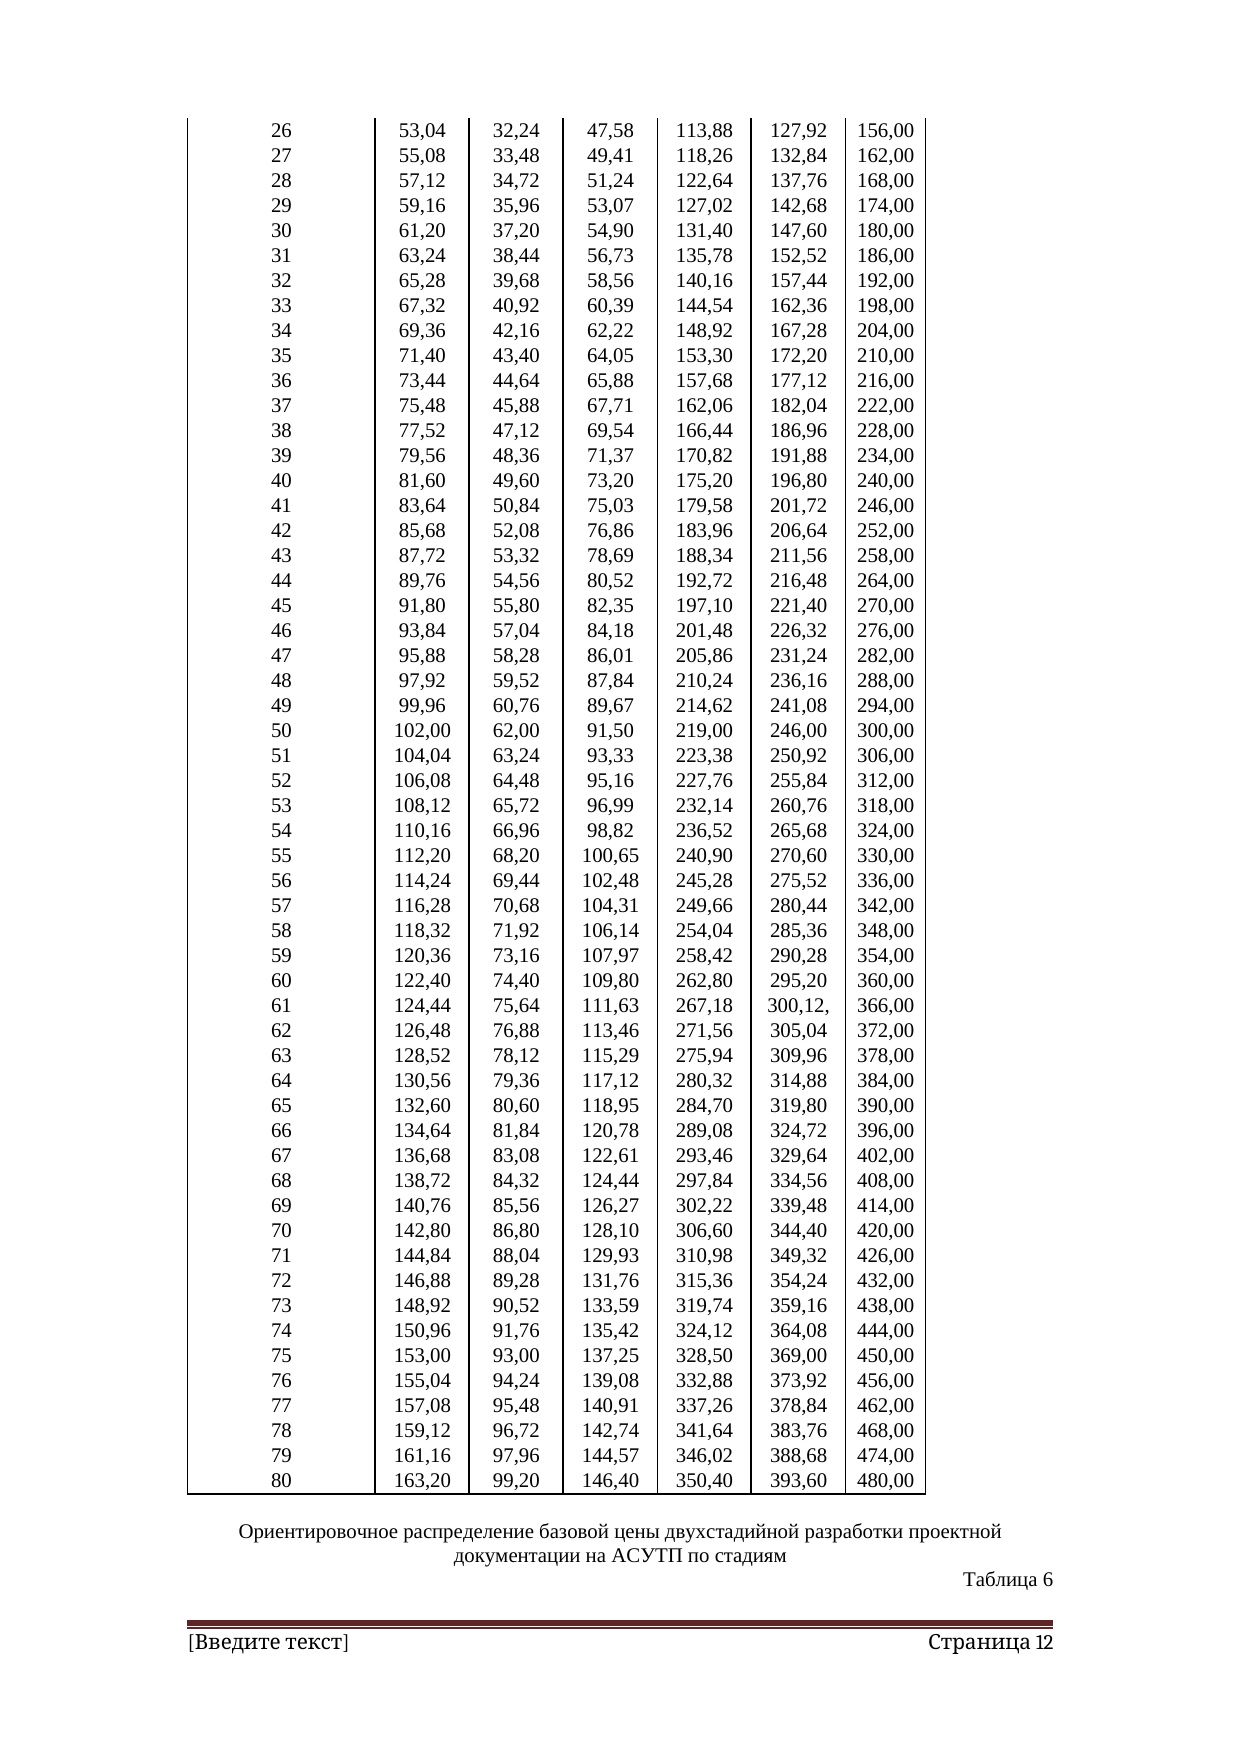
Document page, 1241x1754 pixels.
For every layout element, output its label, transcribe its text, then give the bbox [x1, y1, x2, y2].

table_cell 480,00 [846, 1468, 925, 1493]
table_cell 67,32 [376, 293, 468, 318]
table_cell 84,32 [470, 1168, 562, 1193]
table_cell 254,04 [658, 918, 750, 943]
table_cell 402,00 [846, 1143, 925, 1168]
table_cell 360,00 [846, 968, 925, 993]
table_cell 295,20 [752, 968, 845, 993]
table_cell 156,00 [846, 118, 925, 143]
table_cell 52 [188, 768, 374, 793]
table_cell 206,64 [752, 518, 845, 543]
table_cell 337,26 [658, 1393, 750, 1418]
table_cell 267,18 [658, 993, 750, 1018]
table_cell 136,68 [376, 1143, 468, 1168]
table_cell 227,76 [658, 768, 750, 793]
table_cell 135,42 [564, 1318, 657, 1343]
table_cell 100,65 [564, 843, 657, 868]
table_cell 426,00 [846, 1243, 925, 1268]
table_cell 99,96 [376, 693, 468, 718]
table_cell 81,84 [470, 1118, 562, 1143]
table_cell 450,00 [846, 1343, 925, 1368]
table_cell 76 [188, 1368, 374, 1393]
table_cell 122,64 [658, 168, 750, 193]
table_cell 38 [188, 418, 374, 443]
table_cell 94,24 [470, 1368, 562, 1393]
table_cell 157,08 [376, 1393, 468, 1418]
table_cell 95,48 [470, 1393, 562, 1418]
table_cell 384,00 [846, 1068, 925, 1093]
table_cell 93,33 [564, 743, 657, 768]
table_cell 432,00 [846, 1268, 925, 1293]
table_cell 57 [188, 893, 374, 918]
table_cell 97,96 [470, 1443, 562, 1468]
table_cell 270,60 [752, 843, 845, 868]
table_cell 59 [188, 943, 374, 968]
table_cell 172,20 [752, 343, 845, 368]
table_cell 46 [188, 618, 374, 643]
table_cell 288,00 [846, 668, 925, 693]
table_cell 41 [188, 493, 374, 518]
table_cell 61 [188, 993, 374, 1018]
table_cell 86,01 [564, 643, 657, 668]
table_cell 71,92 [470, 918, 562, 943]
table_cell 64,48 [470, 768, 562, 793]
table_cell 126,27 [564, 1193, 657, 1218]
table_cell 157,68 [658, 368, 750, 393]
table_cell 62 [188, 1018, 374, 1043]
text Таблица 6 [187, 1567, 1053, 1591]
table_cell 246,00 [846, 493, 925, 518]
table_cell 131,40 [658, 218, 750, 243]
table_cell 69,54 [564, 418, 657, 443]
table_cell 71,40 [376, 343, 468, 368]
table_cell 48 [188, 668, 374, 693]
table_cell 250,92 [752, 743, 845, 768]
table_cell 95,16 [564, 768, 657, 793]
table_cell 82,35 [564, 593, 657, 618]
table_cell 294,00 [846, 693, 925, 718]
table_cell 29 [188, 193, 374, 218]
table_cell 35,96 [470, 193, 562, 218]
table_cell 132,60 [376, 1093, 468, 1118]
table_cell 106,08 [376, 768, 468, 793]
table_cell 414,00 [846, 1193, 925, 1218]
table_cell 306,60 [658, 1218, 750, 1243]
table_cell 186,96 [752, 418, 845, 443]
table_cell 78,69 [564, 543, 657, 568]
table_cell 104,31 [564, 893, 657, 918]
table_cell 192,00 [846, 268, 925, 293]
table_cell 71 [188, 1243, 374, 1268]
table_cell 75,64 [470, 993, 562, 1018]
table_cell 120,36 [376, 943, 468, 968]
table_cell 144,84 [376, 1243, 468, 1268]
table_cell 191,88 [752, 443, 845, 468]
table_cell 162,36 [752, 293, 845, 318]
table_cell 27 [188, 143, 374, 168]
table_cell 102,48 [564, 868, 657, 893]
table_cell 84,18 [564, 618, 657, 643]
table_cell 339,48 [752, 1193, 845, 1218]
table_cell 48,36 [470, 443, 562, 468]
table_cell 34 [188, 318, 374, 343]
table_cell 135,78 [658, 243, 750, 268]
table_cell 258,42 [658, 943, 750, 968]
table_cell 369,00 [752, 1343, 845, 1368]
table_cell 349,32 [752, 1243, 845, 1268]
table_cell 162,06 [658, 393, 750, 418]
table_cell 390,00 [846, 1093, 925, 1118]
table_cell 122,61 [564, 1143, 657, 1168]
table_cell 56,73 [564, 243, 657, 268]
table_cell 309,96 [752, 1043, 845, 1068]
table_cell 319,80 [752, 1093, 845, 1118]
table_cell 249,66 [658, 893, 750, 918]
table_cell 75,03 [564, 493, 657, 518]
table_cell 63,24 [470, 743, 562, 768]
table_cell 306,00 [846, 743, 925, 768]
table_cell 133,59 [564, 1293, 657, 1318]
table_cell 216,48 [752, 568, 845, 593]
table_cell 210,00 [846, 343, 925, 368]
table_cell 59,16 [376, 193, 468, 218]
table_cell 241,08 [752, 693, 845, 718]
table_cell 78,12 [470, 1043, 562, 1068]
table_cell 137,25 [564, 1343, 657, 1368]
table_cell 196,80 [752, 468, 845, 493]
table_cell 30 [188, 218, 374, 243]
table_cell 89,67 [564, 693, 657, 718]
table_cell 50 [188, 718, 374, 743]
table_cell 285,36 [752, 918, 845, 943]
table_cell 39,68 [470, 268, 562, 293]
table_cell 28 [188, 168, 374, 193]
table_cell 113,46 [564, 1018, 657, 1043]
table_cell 70 [188, 1218, 374, 1243]
table_cell 73,44 [376, 368, 468, 393]
table_cell 42 [188, 518, 374, 543]
table_cell 67,71 [564, 393, 657, 418]
table_cell 315,36 [658, 1268, 750, 1293]
table_cell 144,54 [658, 293, 750, 318]
table_cell 324,00 [846, 818, 925, 843]
table_cell 76,86 [564, 518, 657, 543]
table_cell 245,28 [658, 868, 750, 893]
table_cell 148,92 [658, 318, 750, 343]
table_cell 34,72 [470, 168, 562, 193]
table_cell 33,48 [470, 143, 562, 168]
table_cell 240,90 [658, 843, 750, 868]
table_cell 75,48 [376, 393, 468, 418]
table_cell 198,00 [846, 293, 925, 318]
table_cell 80,52 [564, 568, 657, 593]
table_cell 47,12 [470, 418, 562, 443]
table_cell 49,41 [564, 143, 657, 168]
table_cell 44,64 [470, 368, 562, 393]
table_cell 65,72 [470, 793, 562, 818]
table_cell 58,28 [470, 643, 562, 668]
table_cell 310,98 [658, 1243, 750, 1268]
table_cell 329,64 [752, 1143, 845, 1168]
table_cell 180,00 [846, 218, 925, 243]
table_cell 45,88 [470, 393, 562, 418]
table_cell 62,22 [564, 318, 657, 343]
table_cell 78 [188, 1418, 374, 1443]
table_cell 95,88 [376, 643, 468, 668]
table_cell 32 [188, 268, 374, 293]
table_cell 146,40 [564, 1468, 657, 1493]
table_cell 444,00 [846, 1318, 925, 1343]
table_cell 40 [188, 468, 374, 493]
table_cell 252,00 [846, 518, 925, 543]
table_cell 170,82 [658, 443, 750, 468]
table_cell 140,91 [564, 1393, 657, 1418]
table_cell 255,84 [752, 768, 845, 793]
table_cell 83,08 [470, 1143, 562, 1168]
table_cell 33 [188, 293, 374, 318]
table_cell 142,80 [376, 1218, 468, 1243]
table_cell 148,92 [376, 1293, 468, 1318]
table_cell 63 [188, 1043, 374, 1068]
table_cell 179,58 [658, 493, 750, 518]
table_cell 79,56 [376, 443, 468, 468]
table_cell 86,80 [470, 1218, 562, 1243]
table_cell 222,00 [846, 393, 925, 418]
table_cell 111,63 [564, 993, 657, 1018]
table_cell 146,88 [376, 1268, 468, 1293]
table_cell 44 [188, 568, 374, 593]
table_cell 60 [188, 968, 374, 993]
table_cell 183,96 [658, 518, 750, 543]
table_cell 61,20 [376, 218, 468, 243]
table_cell 134,64 [376, 1118, 468, 1143]
table_cell 118,95 [564, 1093, 657, 1118]
table_cell 157,44 [752, 268, 845, 293]
table_cell 43,40 [470, 343, 562, 368]
table_cell 85,68 [376, 518, 468, 543]
table_cell 93,84 [376, 618, 468, 643]
table_cell 40,92 [470, 293, 562, 318]
table_cell 120,78 [564, 1118, 657, 1143]
table_cell 126,48 [376, 1018, 468, 1043]
table_cell 85,56 [470, 1193, 562, 1218]
table_cell 312,00 [846, 768, 925, 793]
table_cell 117,12 [564, 1068, 657, 1093]
table_cell 354,00 [846, 943, 925, 968]
table_cell 114,24 [376, 868, 468, 893]
table_cell 324,12 [658, 1318, 750, 1343]
table_cell 393,60 [752, 1468, 845, 1493]
table_cell 318,00 [846, 793, 925, 818]
table_cell 166,44 [658, 418, 750, 443]
table_cell 66 [188, 1118, 374, 1143]
table_cell 63,24 [376, 243, 468, 268]
table_cell 342,00 [846, 893, 925, 918]
table_cell 140,76 [376, 1193, 468, 1218]
table_cell 284,70 [658, 1093, 750, 1118]
table_cell 87,84 [564, 668, 657, 693]
table_cell 147,60 [752, 218, 845, 243]
table_cell 77,52 [376, 418, 468, 443]
table_cell 408,00 [846, 1168, 925, 1193]
table_cell 53,07 [564, 193, 657, 218]
table_cell 276,00 [846, 618, 925, 643]
table_cell 168,00 [846, 168, 925, 193]
table_cell 219,00 [658, 718, 750, 743]
table_cell 297,84 [658, 1168, 750, 1193]
table_cell 54 [188, 818, 374, 843]
table_cell 53 [188, 793, 374, 818]
table_cell 142,68 [752, 193, 845, 218]
table_cell 74,40 [470, 968, 562, 993]
table_cell 128,10 [564, 1218, 657, 1243]
table_cell 64 [188, 1068, 374, 1093]
table_cell 192,72 [658, 568, 750, 593]
table_cell 270,00 [846, 593, 925, 618]
table_cell 153,30 [658, 343, 750, 368]
table_cell 51,24 [564, 168, 657, 193]
table_cell 140,16 [658, 268, 750, 293]
table_cell 373,92 [752, 1368, 845, 1393]
table_cell 314,88 [752, 1068, 845, 1093]
table_cell 350,40 [658, 1468, 750, 1493]
text Ориентировочное распределение базовой цены двухстадийной разработки проектной документации на АСУТП по стадиям [187, 1519, 1053, 1567]
table_cell 83,64 [376, 493, 468, 518]
table_cell 106,14 [564, 918, 657, 943]
table_cell 221,40 [752, 593, 845, 618]
table_cell 91,76 [470, 1318, 562, 1343]
table_cell 110,16 [376, 818, 468, 843]
table_cell 420,00 [846, 1218, 925, 1243]
table_cell 211,56 [752, 543, 845, 568]
table_cell 81,60 [376, 468, 468, 493]
table_cell 108,12 [376, 793, 468, 818]
table_cell 97,92 [376, 668, 468, 693]
table_cell 214,62 [658, 693, 750, 718]
table_cell 364,08 [752, 1318, 845, 1343]
table_cell 293,46 [658, 1143, 750, 1168]
table_cell 456,00 [846, 1368, 925, 1393]
table_cell 396,00 [846, 1118, 925, 1143]
table_cell 52,08 [470, 518, 562, 543]
table_cell 58 [188, 918, 374, 943]
table_cell 74 [188, 1318, 374, 1343]
table_cell 438,00 [846, 1293, 925, 1318]
table_cell 69,36 [376, 318, 468, 343]
table_cell 80,60 [470, 1093, 562, 1118]
table_cell 336,00 [846, 868, 925, 893]
table_cell 346,02 [658, 1443, 750, 1468]
table_cell 60,76 [470, 693, 562, 718]
table_cell 116,28 [376, 893, 468, 918]
table_cell 228,00 [846, 418, 925, 443]
table_cell 159,12 [376, 1418, 468, 1443]
table_cell 47,58 [564, 118, 657, 143]
table_cell 104,04 [376, 743, 468, 768]
table_cell 300,00 [846, 718, 925, 743]
table_cell 204,00 [846, 318, 925, 343]
table_cell 75 [188, 1343, 374, 1368]
table_cell 65 [188, 1093, 374, 1118]
table_cell 167,28 [752, 318, 845, 343]
table_cell 132,84 [752, 143, 845, 168]
table_cell 53,04 [376, 118, 468, 143]
table_cell 79,36 [470, 1068, 562, 1093]
table_cell 201,72 [752, 493, 845, 518]
table_cell 124,44 [564, 1168, 657, 1193]
table_cell 65,28 [376, 268, 468, 293]
table_cell 161,16 [376, 1443, 468, 1468]
table_cell 69 [188, 1193, 374, 1218]
table_cell 324,72 [752, 1118, 845, 1143]
table_cell 474,00 [846, 1443, 925, 1468]
table_cell 57,04 [470, 618, 562, 643]
table_cell 262,80 [658, 968, 750, 993]
table_cell 65,88 [564, 368, 657, 393]
table_cell 348,00 [846, 918, 925, 943]
table_cell 107,97 [564, 943, 657, 968]
table_cell 124,44 [376, 993, 468, 1018]
table_cell 290,28 [752, 943, 845, 968]
table_cell 54,56 [470, 568, 562, 593]
table_cell 115,29 [564, 1043, 657, 1068]
table_cell 89,28 [470, 1268, 562, 1293]
table_cell 138,72 [376, 1168, 468, 1193]
table_cell 366,00 [846, 993, 925, 1018]
table_cell 67 [188, 1143, 374, 1168]
table_cell 43 [188, 543, 374, 568]
table_cell 127,92 [752, 118, 845, 143]
table_cell 72 [188, 1268, 374, 1293]
table_cell 73 [188, 1293, 374, 1318]
table_cell 89,76 [376, 568, 468, 593]
table_cell 118,26 [658, 143, 750, 168]
table_cell 305,04 [752, 1018, 845, 1043]
table_cell 49,60 [470, 468, 562, 493]
table_cell 174,00 [846, 193, 925, 218]
table_cell 50,84 [470, 493, 562, 518]
table_cell 131,76 [564, 1268, 657, 1293]
table_cell 26 [188, 118, 374, 143]
table_cell 155,04 [376, 1368, 468, 1393]
table_cell 468,00 [846, 1418, 925, 1443]
table_cell 102,00 [376, 718, 468, 743]
table_cell 300,12, [752, 993, 845, 1018]
table_cell 112,20 [376, 843, 468, 868]
table_cell 129,93 [564, 1243, 657, 1268]
table_cell 68 [188, 1168, 374, 1193]
table_cell 70,68 [470, 893, 562, 918]
table_cell 162,00 [846, 143, 925, 168]
table_cell 188,34 [658, 543, 750, 568]
table_cell 341,64 [658, 1418, 750, 1443]
table_cell 45 [188, 593, 374, 618]
table_cell 113,88 [658, 118, 750, 143]
table_cell 59,52 [470, 668, 562, 693]
table_cell 118,32 [376, 918, 468, 943]
table_cell 152,52 [752, 243, 845, 268]
table_cell 73,16 [470, 943, 562, 968]
table_cell 260,76 [752, 793, 845, 818]
table_cell 58,56 [564, 268, 657, 293]
table_cell 201,48 [658, 618, 750, 643]
table_cell 31 [188, 243, 374, 268]
table_cell 153,00 [376, 1343, 468, 1368]
table_cell 39 [188, 443, 374, 468]
table_cell 236,52 [658, 818, 750, 843]
table_cell 68,20 [470, 843, 562, 868]
table_cell 139,08 [564, 1368, 657, 1393]
table_cell 271,56 [658, 1018, 750, 1043]
table_cell 231,24 [752, 643, 845, 668]
table_cell 53,32 [470, 543, 562, 568]
table_cell 378,84 [752, 1393, 845, 1418]
table_cell 289,08 [658, 1118, 750, 1143]
table_cell 91,50 [564, 718, 657, 743]
table_cell 175,20 [658, 468, 750, 493]
table_cell 264,00 [846, 568, 925, 593]
table_cell 354,24 [752, 1268, 845, 1293]
table_cell 265,68 [752, 818, 845, 843]
table_cell 282,00 [846, 643, 925, 668]
table_cell 344,40 [752, 1218, 845, 1243]
table_cell 37,20 [470, 218, 562, 243]
table_cell 216,00 [846, 368, 925, 393]
table_cell 91,80 [376, 593, 468, 618]
table_cell 127,02 [658, 193, 750, 218]
table_cell 275,94 [658, 1043, 750, 1068]
table_cell 122,40 [376, 968, 468, 993]
table_cell 186,00 [846, 243, 925, 268]
table_cell 71,37 [564, 443, 657, 468]
table_cell 51 [188, 743, 374, 768]
table_cell 42,16 [470, 318, 562, 343]
table_cell 205,86 [658, 643, 750, 668]
table_cell 55,80 [470, 593, 562, 618]
table_cell 378,00 [846, 1043, 925, 1068]
table_cell 96,72 [470, 1418, 562, 1443]
table_cell 93,00 [470, 1343, 562, 1368]
table_cell 144,57 [564, 1443, 657, 1468]
table_cell 47 [188, 643, 374, 668]
table_cell 88,04 [470, 1243, 562, 1268]
table_cell 36 [188, 368, 374, 393]
table_cell 319,74 [658, 1293, 750, 1318]
table_cell 210,24 [658, 668, 750, 693]
table_cell 275,52 [752, 868, 845, 893]
table_cell 56 [188, 868, 374, 893]
table_cell 137,76 [752, 168, 845, 193]
table_cell 232,14 [658, 793, 750, 818]
table_cell 177,12 [752, 368, 845, 393]
table_cell 69,44 [470, 868, 562, 893]
table_cell 37 [188, 393, 374, 418]
table_cell 142,74 [564, 1418, 657, 1443]
table_cell 90,52 [470, 1293, 562, 1318]
table_cell 79 [188, 1443, 374, 1468]
table_cell 332,88 [658, 1368, 750, 1393]
table_cell 55,08 [376, 143, 468, 168]
table_cell 109,80 [564, 968, 657, 993]
table_cell 383,76 [752, 1418, 845, 1443]
table_cell 87,72 [376, 543, 468, 568]
table_cell 246,00 [752, 718, 845, 743]
table_cell 388,68 [752, 1443, 845, 1468]
table_cell 330,00 [846, 843, 925, 868]
table_cell 38,44 [470, 243, 562, 268]
table_cell 163,20 [376, 1468, 468, 1493]
table_cell 77 [188, 1393, 374, 1418]
table_cell 150,96 [376, 1318, 468, 1343]
table_cell 98,82 [564, 818, 657, 843]
table_cell 76,88 [470, 1018, 562, 1043]
table_cell 334,56 [752, 1168, 845, 1193]
table_cell 96,99 [564, 793, 657, 818]
table_cell 372,00 [846, 1018, 925, 1043]
table_cell 73,20 [564, 468, 657, 493]
table_cell 462,00 [846, 1393, 925, 1418]
table_cell 258,00 [846, 543, 925, 568]
table_cell 35 [188, 343, 374, 368]
table_cell 240,00 [846, 468, 925, 493]
table_cell 302,22 [658, 1193, 750, 1218]
table_cell 234,00 [846, 443, 925, 468]
table_cell 128,52 [376, 1043, 468, 1068]
table_cell 57,12 [376, 168, 468, 193]
table_cell 49 [188, 693, 374, 718]
table_cell 130,56 [376, 1068, 468, 1093]
table_cell 236,16 [752, 668, 845, 693]
table_cell 54,90 [564, 218, 657, 243]
table_cell 55 [188, 843, 374, 868]
table_cell 66,96 [470, 818, 562, 843]
table_cell 62,00 [470, 718, 562, 743]
table_cell 328,50 [658, 1343, 750, 1368]
table_cell 182,04 [752, 393, 845, 418]
table_cell 197,10 [658, 593, 750, 618]
table_cell 359,16 [752, 1293, 845, 1318]
table_cell 64,05 [564, 343, 657, 368]
table_cell 226,32 [752, 618, 845, 643]
table_cell 60,39 [564, 293, 657, 318]
table_cell 280,44 [752, 893, 845, 918]
table_cell 223,38 [658, 743, 750, 768]
table_cell 99,20 [470, 1468, 562, 1493]
table_cell 32,24 [470, 118, 562, 143]
table_cell 280,32 [658, 1068, 750, 1093]
table_cell 80 [188, 1468, 374, 1493]
